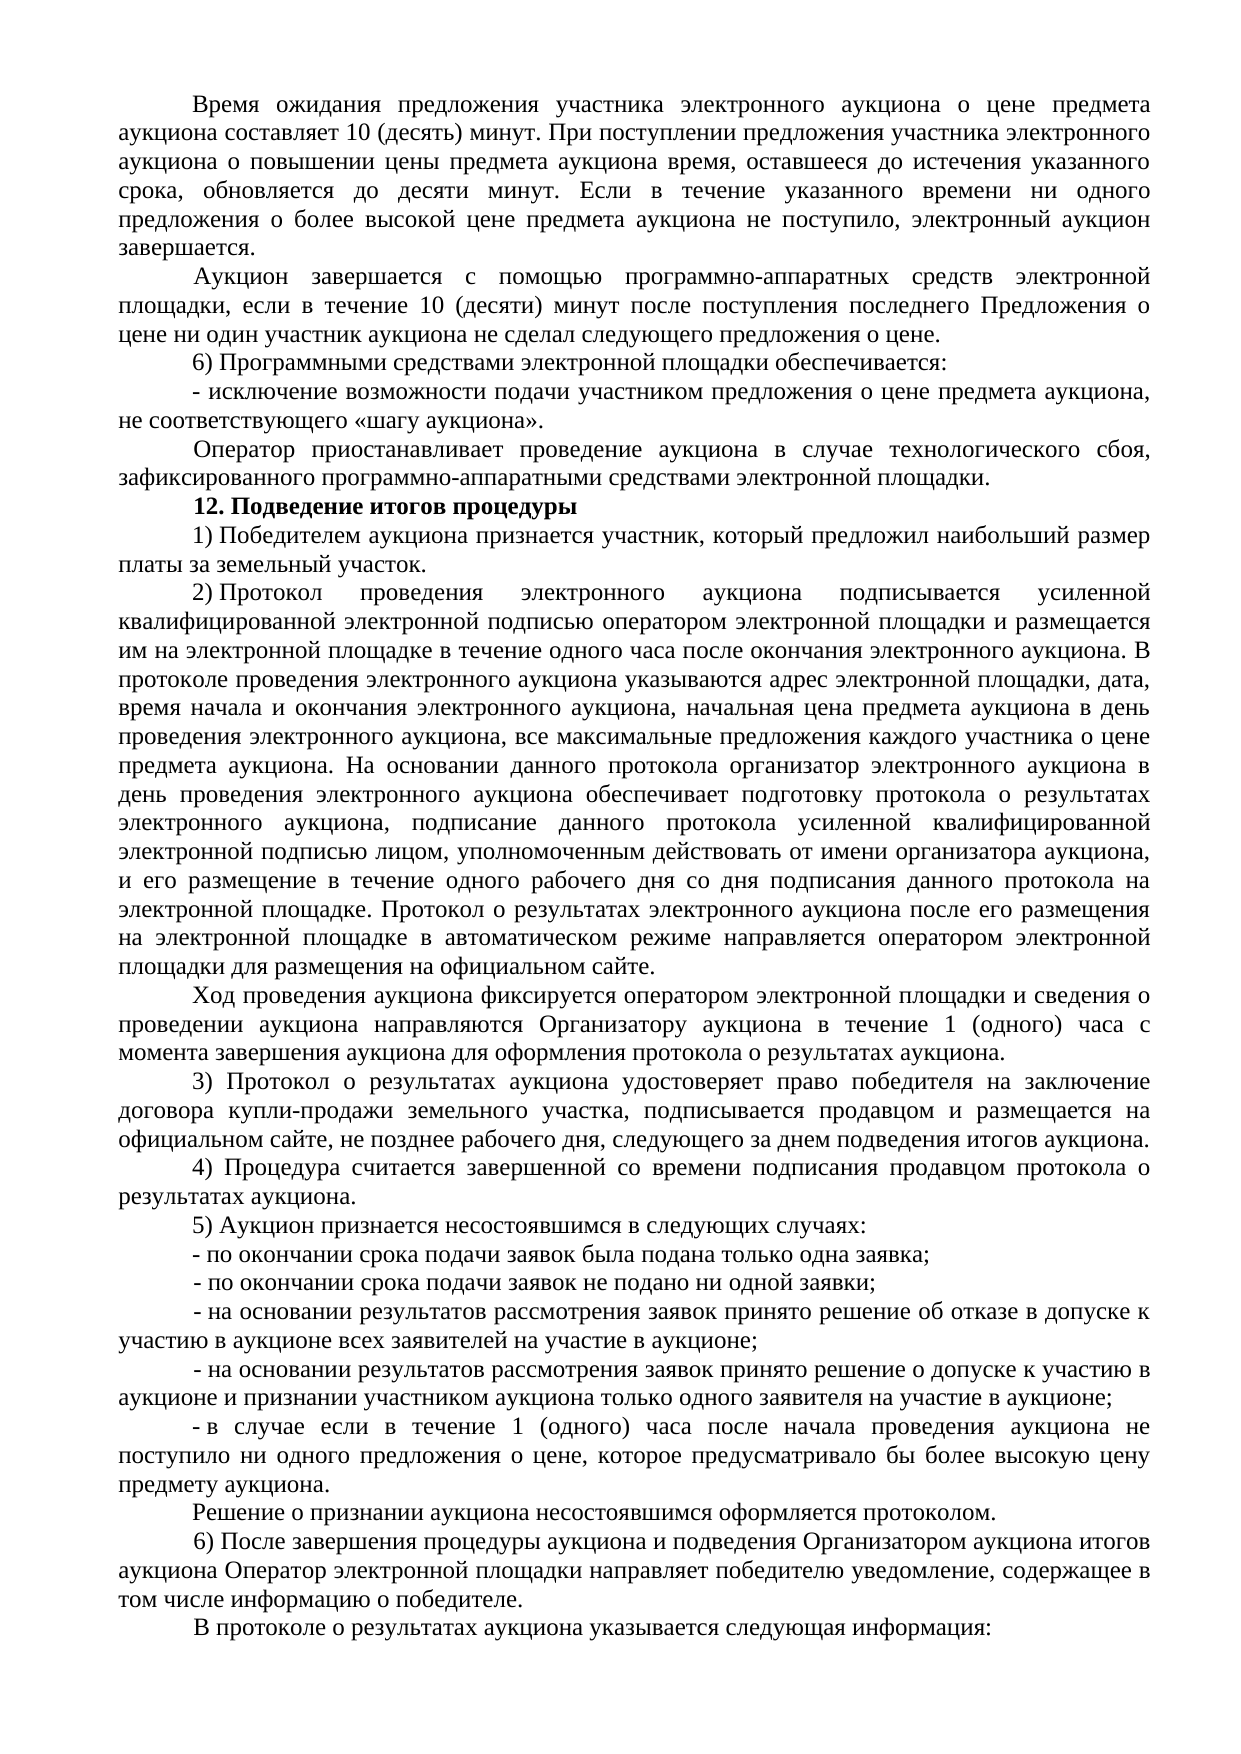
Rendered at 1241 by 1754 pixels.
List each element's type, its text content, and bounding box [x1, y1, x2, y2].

text Аукцион завершается с помощью программно-аппаратных средств электронной площадки, если в течение 10 (десяти) минут после поступления последнего Предложения о цене ни один участник аукциона не сделал следующего предложения о цене. [118, 261, 1152, 347]
text - на основании результатов рассмотрения заявок принято решение об отказе в допуске к участию в аукционе всех заявителей на участие в аукционе; [118, 1296, 1152, 1354]
text 1) Победителем аукциона признается участник, который предложил наибольший размер платы за земельный участок. [118, 520, 1152, 577]
text - на основании результатов рассмотрения заявок принято решение о допуске к участию в аукционе и признании участником аукциона только одного заявителя на участие в аукционе; [118, 1354, 1152, 1411]
text 6) Программными средствами электронной площадки обеспечивается: [118, 347, 1152, 376]
text - по окончании срока подачи заявок не подано ни одной заявки; [118, 1267, 1152, 1296]
text 2) Протокол проведения электронного аукциона подписывается усиленной квалифицированной электронной подписью оператором электронной площадки и размещается им на электронной площадке в течение одного часа после окончания электронного аукциона. В протоколе проведения электронного аукциона указываются адрес электронной площадки, дата, время начала и окончания электронного аукциона, начальная цена предмета аукциона в день проведения электронного аукциона, все максимальные предложения каждого участника о цене предмета аукциона. На основании данного протокола организатор электронного аукциона в день проведения электронного аукциона обеспечивает подготовку протокола о результатах электронного аукциона, подписание данного протокола усиленной квалифицированной электронной подписью лицом, уполномоченным действовать от имени организатора аукциона, и его размещение в течение одного рабочего дня со дня подписания данного протокола на электронной площадке. Протокол о результатах электронного аукциона после его размещения на электронной площадке в автоматическом режиме направляется оператором электронной площадки для размещения на официальном сайте. [118, 577, 1152, 980]
text Время ожидания предложения участника электронного аукциона о цене предмета аукциона составляет 10 (десять) минут. При поступлении предложения участника электронного аукциона о повышении цены предмета аукциона время, оставшееся до истечения указанного срока, обновляется до десяти минут. Если в течение указанного времени ни одного предложения о более высокой цене предмета аукциона не поступило, электронный аукцион завершается. [118, 89, 1152, 261]
text Решение о признании аукциона несостоявшимся оформляется протоколом. [118, 1497, 1152, 1526]
text Ход проведения аукциона фиксируется оператором электронной площадки и сведения о проведении аукциона направляются Организатору аукциона в течение 1 (одного) часа с момента завершения аукциона для оформления протокола о результатах аукциона. [118, 980, 1152, 1066]
text Оператор приостанавливает проведение аукциона в случае технологического сбоя, зафиксированного программно-аппаратными средствами электронной площадки. [118, 434, 1152, 491]
text 12. Подведение итогов процедуры [118, 491, 1152, 520]
text 4) Процедура считается завершенной со времени подписания продавцом протокола о результатах аукциона. [118, 1152, 1152, 1210]
text 3) Протокол о результатах аукциона удостоверяет право победителя на заключение договора купли-продажи земельного участка, подписывается продавцом и размещается на официальном сайте, не позднее рабочего дня, следующего за днем подведения итогов аукциона. [118, 1066, 1152, 1152]
text В протоколе о результатах аукциона указывается следующая информация: [118, 1612, 1152, 1641]
text - исключение возможности подачи участником предложения о цене предмета аукциона, не соответствующего «шагу аукциона». [118, 376, 1152, 434]
text 6) После завершения процедуры аукциона и подведения Организатором аукциона итогов аукциона Оператор электронной площадки направляет победителю уведомление, содержащее в том числе информацию о победителе. [118, 1526, 1152, 1612]
text - в случае если в течение 1 (одного) часа после начала проведения аукциона не поступило ни одного предложения о цене, которое предусматривало бы более высокую цену предмету аукциона. [118, 1411, 1152, 1497]
text - по окончании срока подачи заявок была подана только одна заявка; [118, 1239, 1152, 1267]
text 5) Аукцион признается несостоявшимся в следующих случаях: [118, 1210, 1152, 1239]
